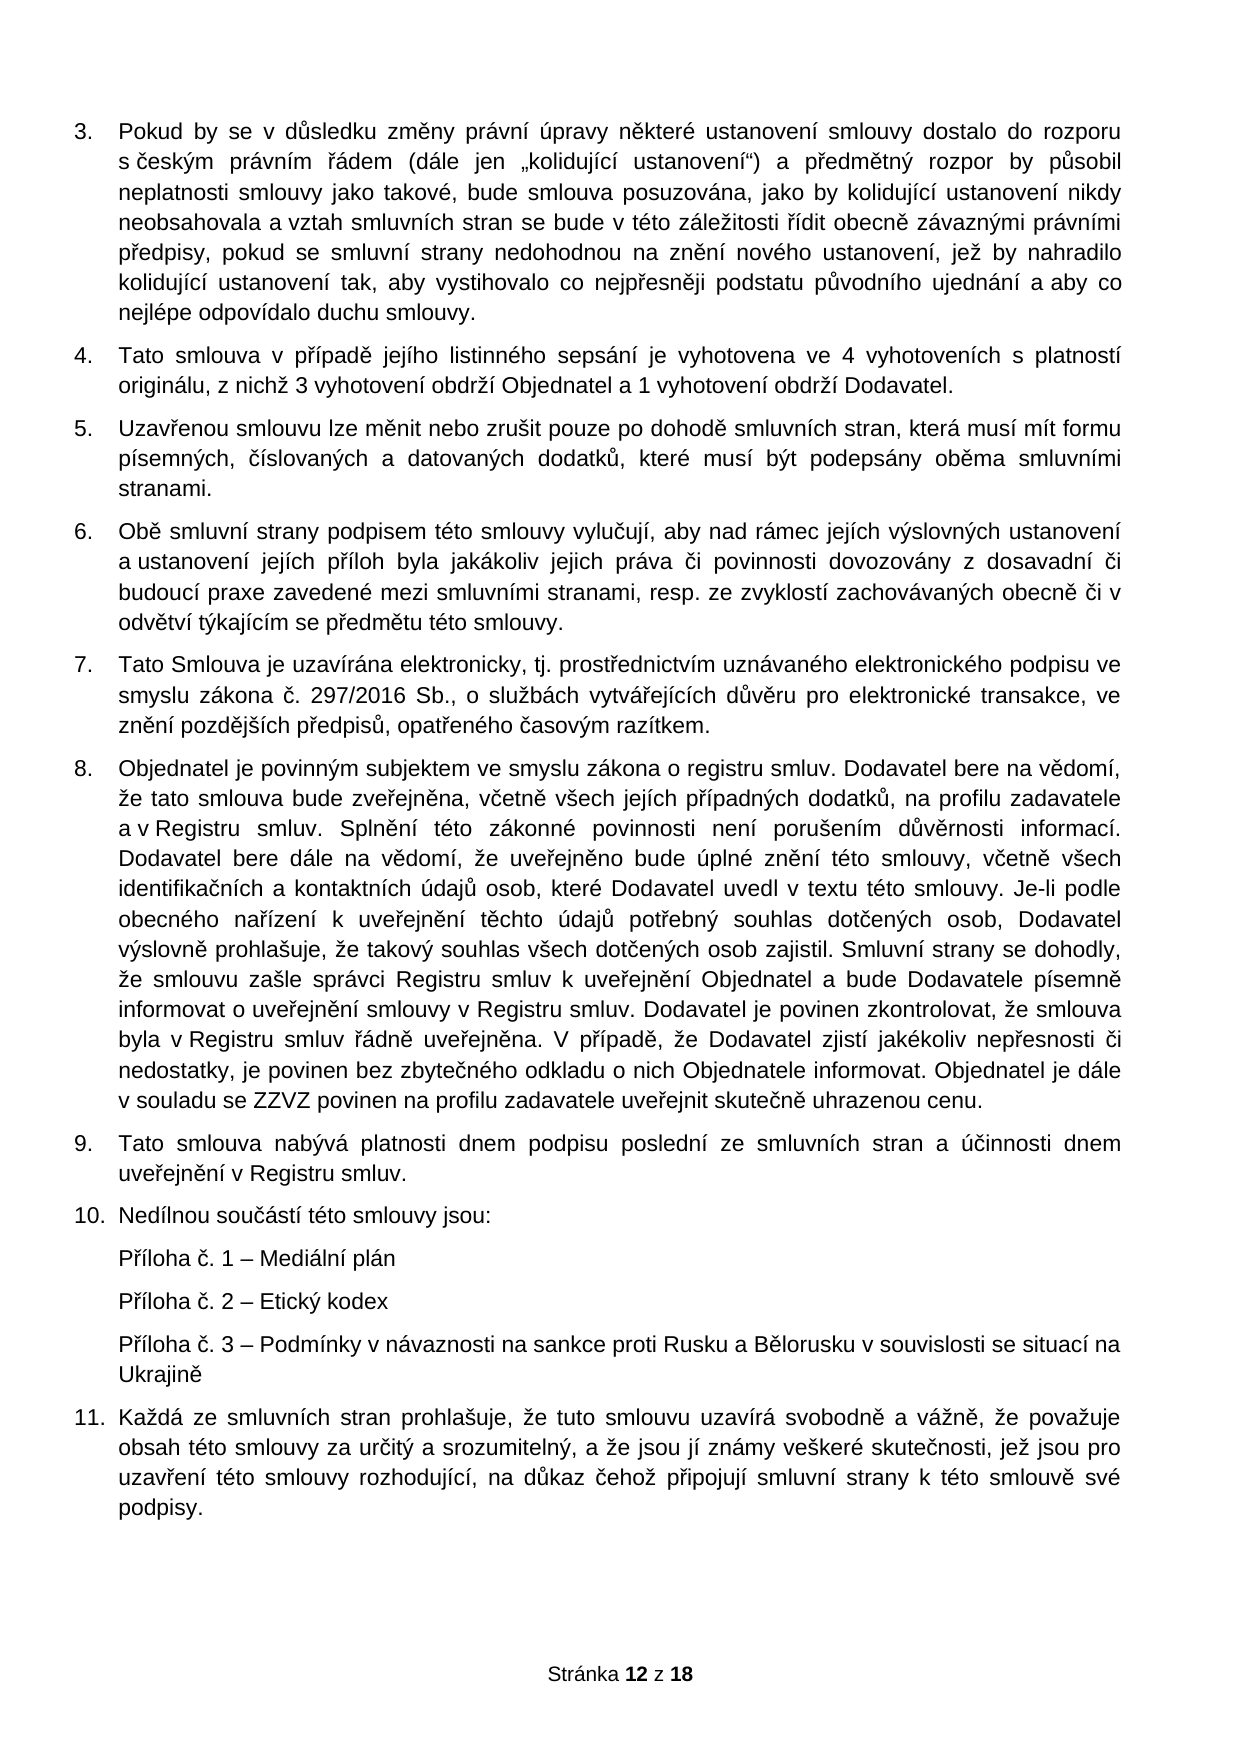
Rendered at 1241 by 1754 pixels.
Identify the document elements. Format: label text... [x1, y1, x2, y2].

list Příloha č. 3 – Podmínky v návaznosti na sankce proti Rusku a Bělorusku v souvislosti se situací na Ukrajině [118, 1331, 1122, 1387]
list Objednatel je povinným subjektem ve smyslu zákona o registru smluv. Dodavatel bere na vědomí, že tato smlouva bude zveřejněna, včetně všech jejích případných dodatků, na profilu zadavatele a v Registru smluv. Splnění této zákonné povinnosti není porušením důvěrnosti informací. Dodavatel bere dále na vědomí, že uveřejněno bude úplné znění této smlouvy, včetně všech identifikačních a kontaktních údajů osob, které Dodavatel uvedl v textu této smlouvy. Je-li podle obecného nařízení k uveřejnění těchto údajů potřebný souhlas dotčených osob, Dodavatel výslovně prohlašuje, že takový souhlas všech dotčených osob zajistil. Smluvní strany se dohodly, že smlouvu zašle správci Registru smluv k uveřejnění Objednatel a bude Dodavatele písemně informovat o uveřejnění smlouvy v Registru smluv. Dodavatel je povinen zkontrolovat, že smlouva byla v Registru smluv řádně uveřejněna. V případě, že Dodavatel zjistí jakékoliv nepřesnosti či nedostatky, je povinen bez zbytečného odkladu o nich Objednatele informovat. Objednatel je dále v souladu se ZZVZ povinen na profilu zadavatele uveřejnit skutečně uhrazenou cenu. [74, 754, 1122, 1113]
list Nedílnou součástí této smlouvy jsou: [74, 1202, 1122, 1229]
list Tato smlouva nabývá platnosti dnem podpisu poslední ze smluvních stran a účinnosti dnem uveřejnění v Registru smluv. [74, 1129, 1122, 1186]
list Každá ze smluvních stran prohlašuje, že tuto smlouvu uzavírá svobodně a vážně, že považuje obsah této smlouvy za určitý a srozumitelný, a že jsou jí známy veškeré skutečnosti, jež jsou pro uzavření této smlouvy rozhodující, na důkaz čehož připojují smluvní strany k této smlouvě své podpisy. [74, 1403, 1122, 1521]
list Tato Smlouva je uzavírána elektronicky, tj. prostřednictvím uznávaného elektronického podpisu ve smyslu zákona č. 297/2016 Sb., o službách vytvářejících důvěru pro elektronické transakce, ve znění pozdějších předpisů, opatřeného časovým razítkem. [74, 651, 1122, 738]
list Pokud by se v důsledku změny právní úpravy některé ustanovení smlouvy dostalo do rozporu s českým právním řádem (dále jen „kolidující ustanovení“) a předmětný rozpor by působil neplatnosti smlouvy jako takové, bude smlouva posuzována, jako by kolidující ustanovení nikdy neobsahovala a vztah smluvních stran se bude v této záležitosti řídit obecně závaznými právními předpisy, pokud se smluvní strany nedohodnou na znění nového ustanovení, jež by nahradilo kolidující ustanovení tak, aby vystihovalo co nejpřesněji podstatu původního ujednání a aby co nejlépe odpovídalo duchu smlouvy. [74, 118, 1122, 326]
list Příloha č. 2 – Etický kodex [118, 1288, 1122, 1314]
list Obě smluvní strany podpisem této smlouvy vylučují, aby nad rámec jejích výslovných ustanovení a ustanovení jejích příloh byla jakákoliv jejich práva či povinnosti dovozovány z dosavadní či budoucí praxe zavedené mezi smluvními stranami, resp. ze zvyklostí zachovávaných obecně či v odvětví týkajícím se předmětu této smlouvy. [74, 518, 1122, 635]
list Příloha č. 1 – Mediální plán [118, 1245, 1122, 1272]
list Uzavřenou smlouvu lze měnit nebo zrušit pouze po dohodě smluvních stran, která musí mít formu písemných, číslovaných a datovaných dodatků, které musí být podepsány oběma smluvními stranami. [74, 415, 1122, 502]
list Tato smlouva v případě jejího listinného sepsání je vyhotovena ve 4 vyhotoveních s platností originálu, z nichž 3 vyhotovení obdrží Objednatel a 1 vyhotovení obdrží Dodavatel. [74, 342, 1122, 399]
